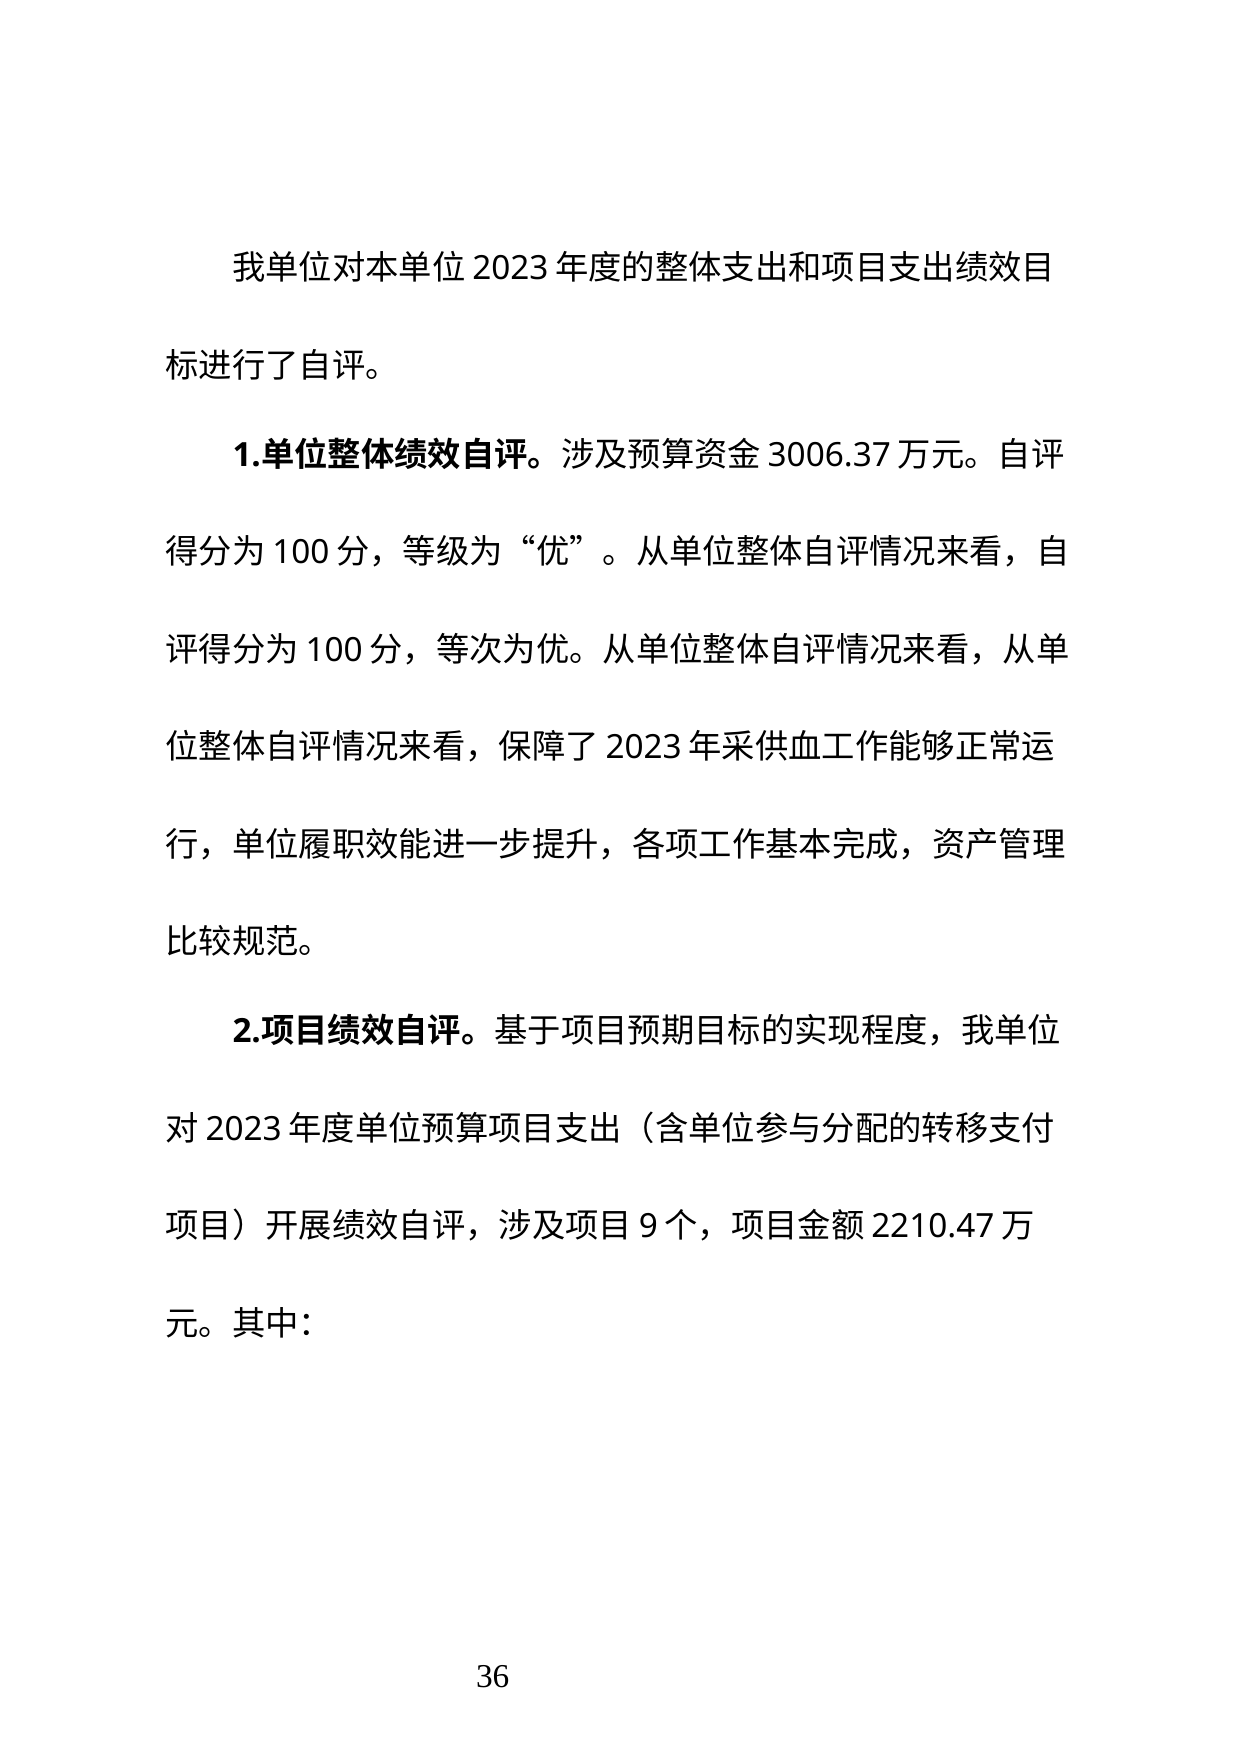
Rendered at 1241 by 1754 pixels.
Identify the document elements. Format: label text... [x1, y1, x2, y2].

text 我单位对本单位2023年度的整体支出和项目支出绩效目标进行了自评。 [165, 233, 1087, 395]
text 2.项目绩效自评。基于项目预期目标的实现程度，我单位对2023年度单位预算项目支出（含单位参与分配的转移支付项目）开展绩效自评，涉及项目9个，项目金额2210.47万元。其中： [165, 996, 1087, 1353]
text 1.单位整体绩效自评。涉及预算资金3006.37万元。自评得分为100分，等级为“优”。从单位整体自评情况来看，自评得分为100分，等次为优。从单位整体自评情况来看，从单位整体自评情况来看，保障了2023年采供血工作能够正常运行，单位履职效能进一步提升，各项工作基本完成，资产管理比较规范。 [165, 419, 1087, 972]
